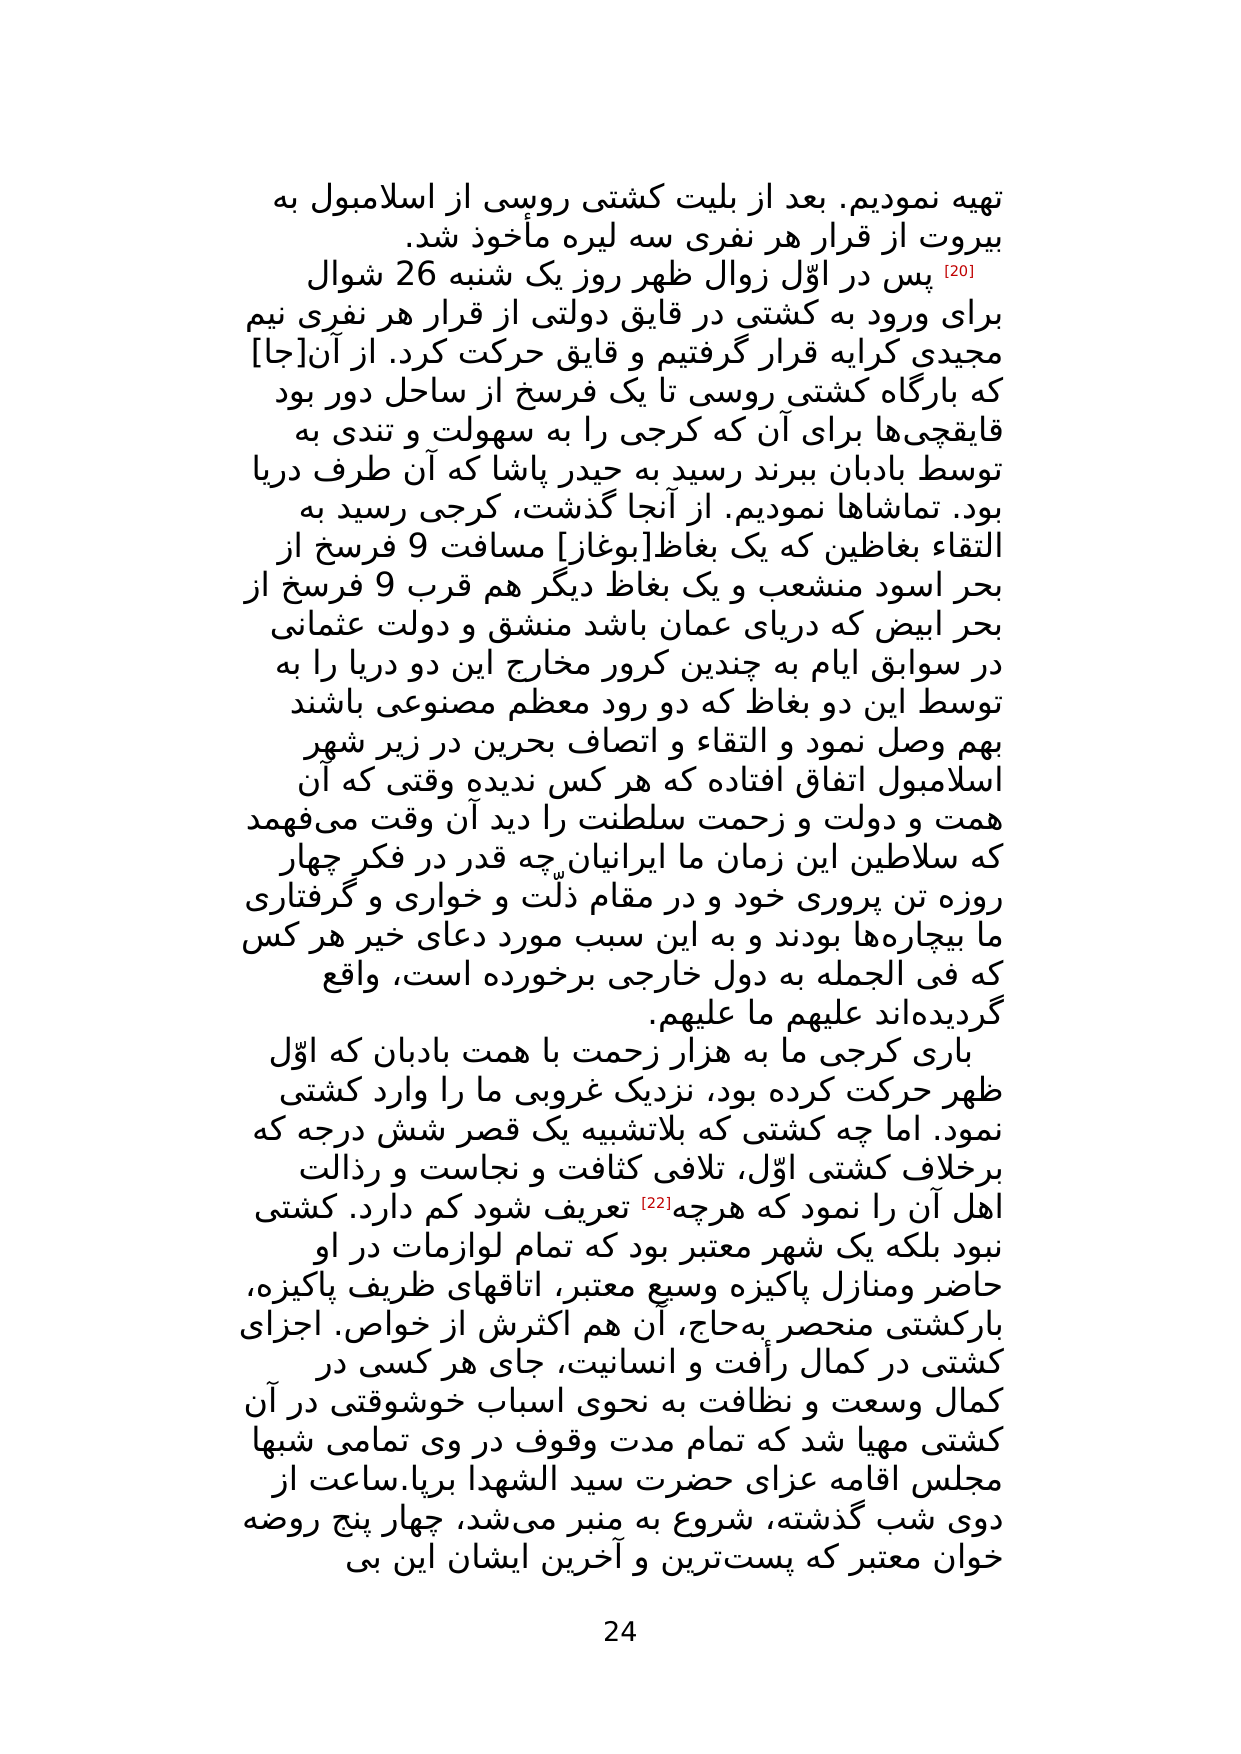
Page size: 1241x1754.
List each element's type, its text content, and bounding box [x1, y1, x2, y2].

text [20] پس در اوّل زوال ظهر روز یک شنبه 26 شوال برای ورود به کشتی در قایق دولتی از قرار هر نفری نیم مجیدی کرایه قرار گرفتیم و قایق حرکت کرد. از آن[جا] که بارگاه کشتی روسی تا یک فرسخ از ساحل دور بود قایقچی‌ها برای آن که کرجی را به سهولت و تندی به توسط بادبان ببرند رسید به حیدر پاشا که آن طرف دریا بود. تماشاها نمودیم. از آنجا گذشت، کرجی رسید به التقاء بغاظین که یک بغاظ[بوغاز] مسافت 9 فرسخ از بحر اسود منشعب و یک بغاظ دیگر هم قرب 9 فرسخ از بحر ابیض که دریای عمان باشد منشق و دولت عثمانی در سوابق ایام به چندین کرور مخارج این دو دریا را به توسط این دو بغاظ که دو رود معظم مصنوعی باشند بهم وصل نمود و التقاء و اتصاف بحرین در زیر شهر اسلامبول اتفاق افتاده که هر کس ندیده وقتی که آن همت و دولت و زحمت سلطنت را دید آن وقت می‌فهمد که سلاطین این زمان ما ایرانیان چه قدر در فکر چهار روزه تن پروری خود و در مقام ذلّت و خواری و گرفتاری ما بیچاره‌ها بودند و به این سبب مورد دعای خیر هر کس که فی الجمله به دول خارجی برخورده است، واقع گردیده‌اند علیهم ما علیهم. [236, 255, 1004, 1032]
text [236, 1032, 1004, 1576]
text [236, 177, 1004, 255]
